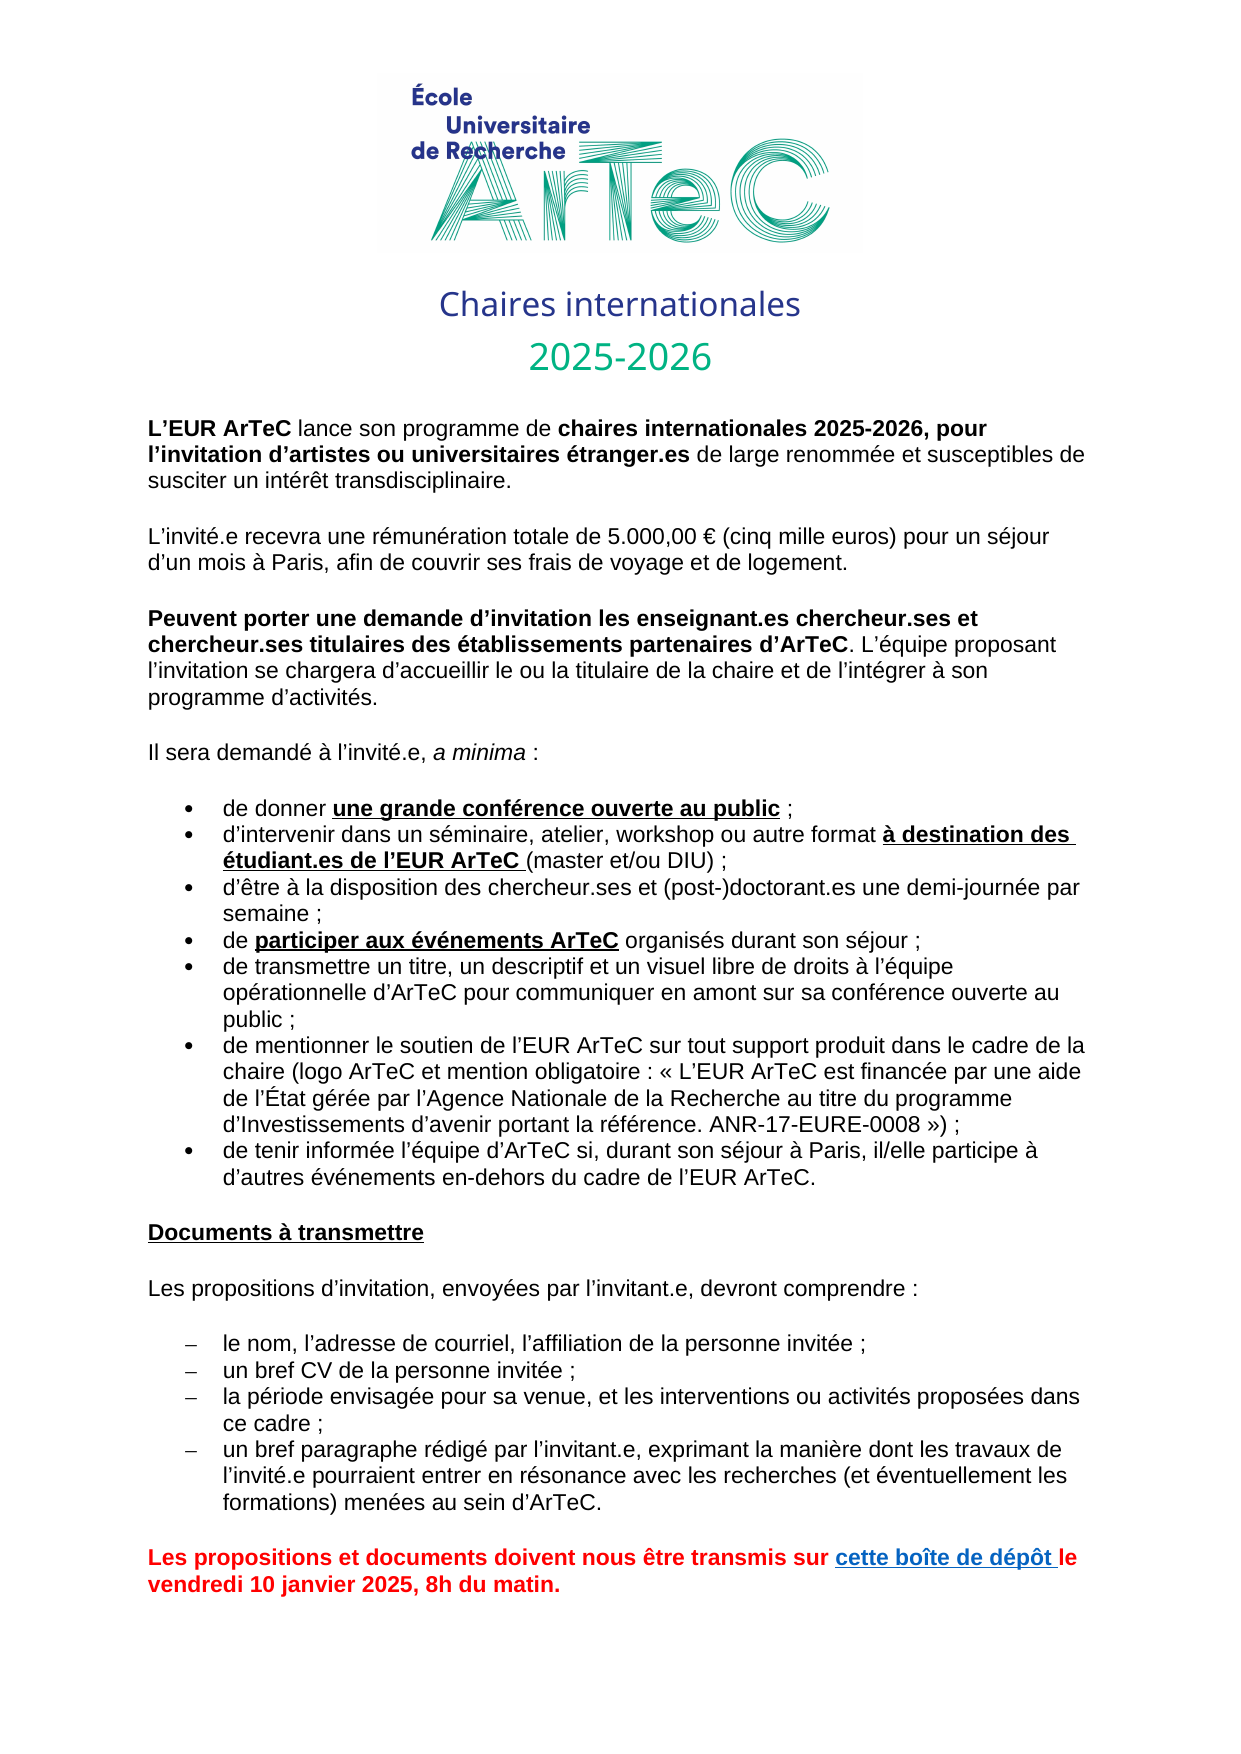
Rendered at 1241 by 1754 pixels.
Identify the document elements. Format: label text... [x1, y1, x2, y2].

list le nom, l’adresse de courriel, l’affiliation de la personne invitée ; [185, 1330, 1093, 1357]
list d’intervenir dans un séminaire, atelier, workshop ou autre format à destination des étudiant.es de l’EUR ArTeC (master et/ou DIU) ; [185, 821, 1093, 874]
text Chaires internationales 2025-2026 [148, 281, 1093, 381]
list de donner une grande conférence ouverte au public ; [185, 795, 1093, 821]
text Il sera demandé à l’invité.e, a minima : [148, 739, 1093, 766]
list un bref paragraphe rédigé par l’invitant.e, exprimant la manière dont les travaux de l’invité.e pourraient entrer en résonance avec les recherches (et éventuellement les formations) menées au sein d’ArTeC. [185, 1436, 1093, 1515]
list de transmettre un titre, un descriptif et un visuel libre de droits à l’équipe opérationnelle d’ArTeC pour communiquer en amont sur sa conférence ouverte au public ; [185, 953, 1093, 1032]
list de mentionner le soutien de l’EUR ArTeC sur tout support produit dans le cadre de la chaire (logo ArTeC et mention obligatoire : « L’EUR ArTeC est financée par une aide de l’État gérée par l’Agence Nationale de la Recherche au titre du programme d’Investissements d’avenir portant la référence. ANR-17-EURE-0008 ») ; [185, 1032, 1093, 1137]
list la période envisagée pour sa venue, et les interventions ou activités proposées dans ce cadre ; [185, 1383, 1093, 1436]
text Documents à transmettre [148, 1219, 1093, 1246]
list de tenir informée l’équipe d’ArTeC si, durant son séjour à Paris, il/elle participe à d’autres événements en-dehors du cadre de l’EUR ArTeC. [185, 1137, 1093, 1190]
picture [377, 73, 863, 253]
text L’invité.e recevra une rémunération totale de 5.000,00 € (cinq mille euros) pour un séjour d’un mois à Paris, afin de couvrir ses frais de voyage et de logement. [148, 523, 1093, 576]
list un bref CV de la personne invitée ; [185, 1357, 1093, 1383]
text Les propositions d’invitation, envoyées par l’invitant.e, devront comprendre : [148, 1275, 1093, 1301]
list de participer aux événements ArTeC organisés durant son séjour ; [185, 927, 1093, 953]
text Peuvent porter une demande d’invitation les enseignant.es chercheur.ses et chercheur.ses titulaires des établissements partenaires d’ArTeC. L’équipe proposant l’invitation se chargera d’accueillir le ou la titulaire de la chaire et de l’intégrer à son programme d’activités. [148, 605, 1093, 710]
text Les propositions et documents doivent nous être transmis sur cette boîte de dépôt le vendredi 10 janvier 2025, 8h du matin. [148, 1544, 1093, 1597]
list d’être à la disposition des chercheur.ses et (post-)doctorant.es une demi-journée par semaine ; [185, 874, 1093, 927]
text L’EUR ArTeC lance son programme de chaires internationales 2025-2026, pour l’invitation d’artistes ou universitaires étranger.es de large renommée et susceptibles de susciter un intérêt transdisciplinaire. [148, 414, 1093, 494]
